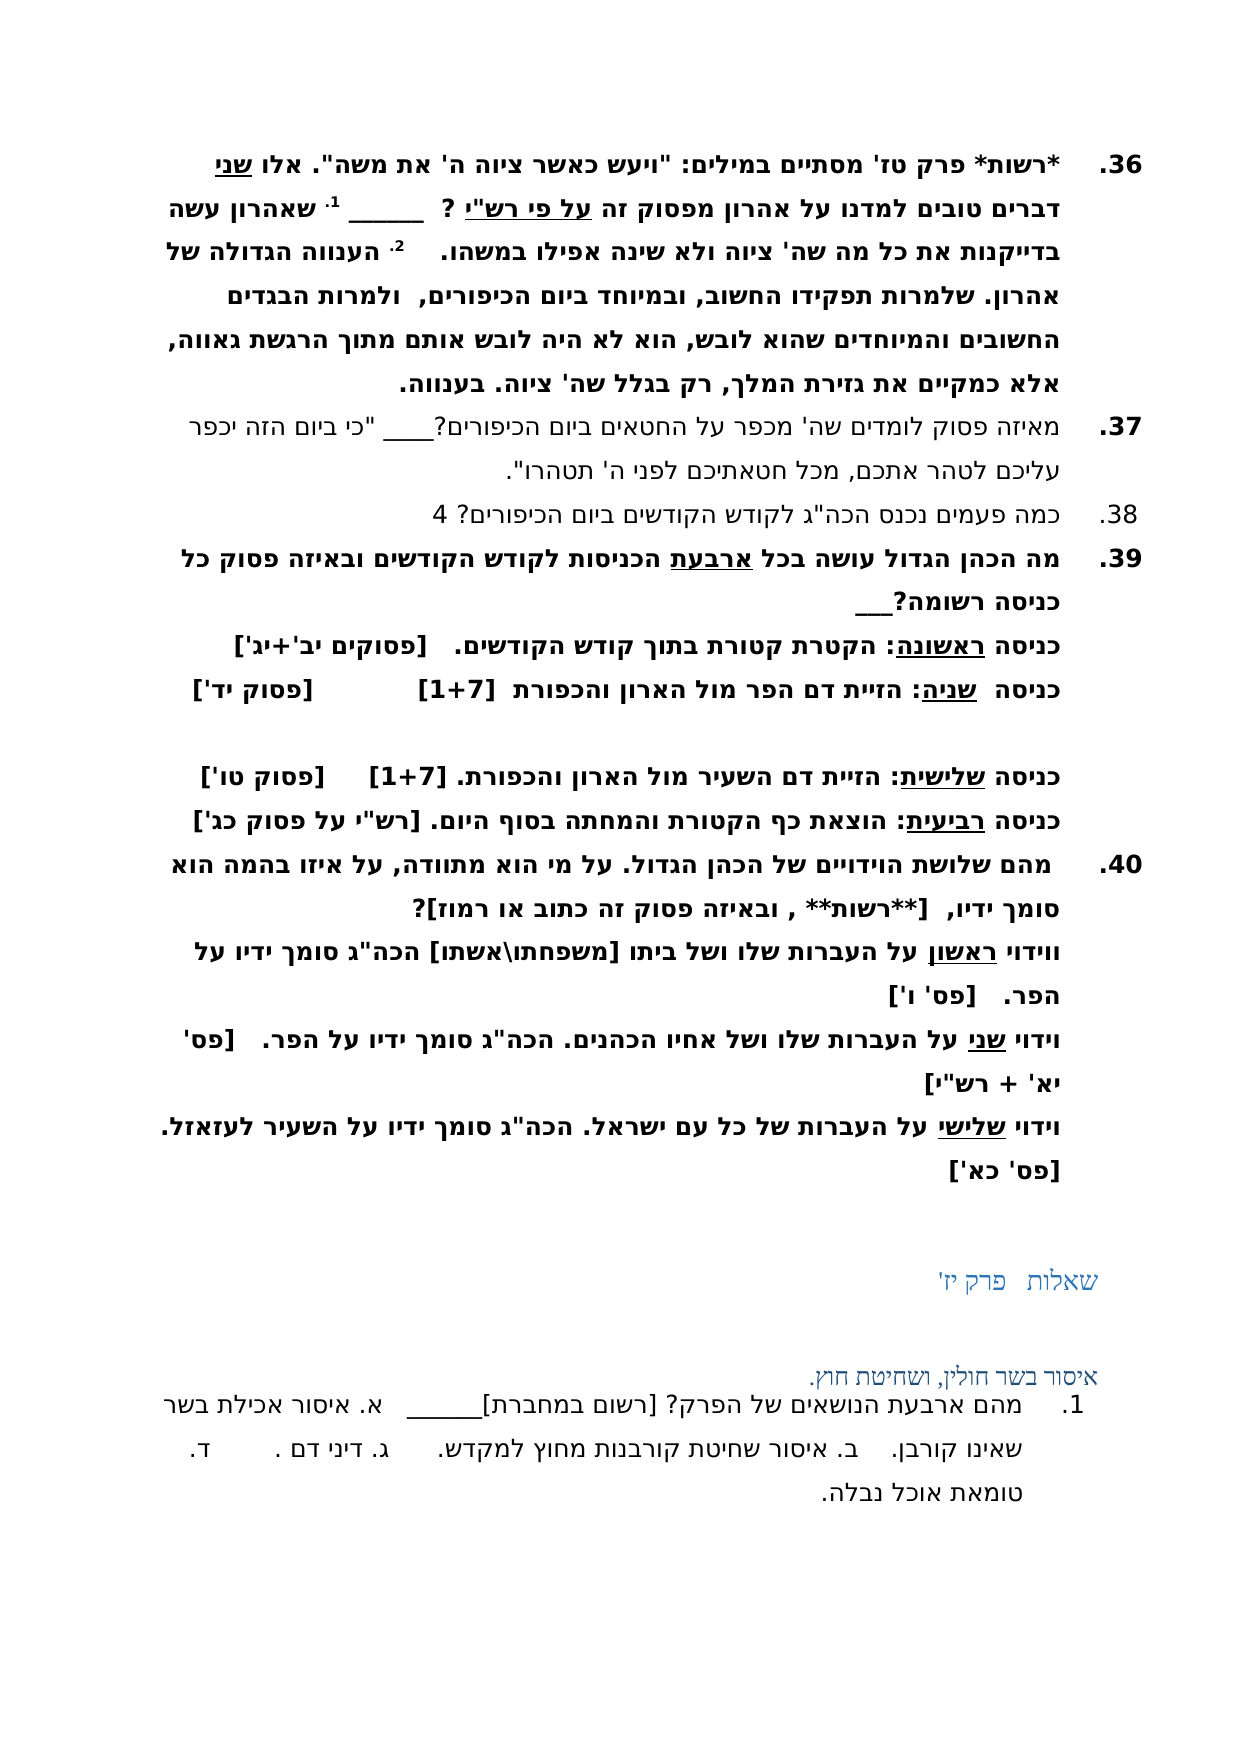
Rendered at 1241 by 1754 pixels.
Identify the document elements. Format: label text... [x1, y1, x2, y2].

list *רשות* פרק טז' מסתיים במילים: "ויעש כאשר ציוה ה' את משה". אלו שני דברים טובים למדנו על אהרון מפסוק זה על פי רש"י ? ______ 1. שאהרון עשה בדייקנות את כל מה שה' ציוה ולא שינה אפילו במשהו. 2. הענווה הגדולה של אהרון. שלמרות תפקידו החשוב, ובמיוחד ביום הכיפורים, ולמרות הבגדים החשובים והמיוחדים שהוא לובש, הוא לא היה לובש אותם מתוך הרגשת גאווה, אלא כמקיים את גזירת המלך, רק בגלל שה' ציוה. בענווה. [142, 150, 1098, 398]
subtitle שאלות פרק יז' [142, 1265, 1098, 1297]
list כמה פעמים נכנס הכה"ג לקודש הקודשים ביום הכיפורים? 4 [142, 500, 1098, 529]
list מהם שלושת הוידויים של הכהן הגדול. על מי הוא מתוודה, על איזו בהמה הוא סומך ידיו, [**רשות** , ובאיזה פסוק זה כתוב או רמוז]? ווידוי ראשון על העברות שלו ושל ביתו [משפחתו\אשתו] הכה"ג סומך ידיו על הפר. [פס' ו'] וידוי שני על העברות שלו ושל אחיו הכהנים. הכה"ג סומך ידיו על הפר. [פס' יא' + רש"י] וידוי שלישי על העברות של כל עם ישראל. הכה"ג סומך ידיו על השעיר לעזאזל. [פס' כא'] [142, 850, 1098, 1185]
list מאיזה פסוק לומדים שה' מכפר על החטאים ביום הכיפורים?____ "כי ביום הזה יכפר עליכם לטהר אתכם, מכל חטאתיכם לפני ה' תטהרו". [142, 412, 1098, 485]
subtitle איסור בשר חולין, ושחיטת חוץ. [142, 1362, 1098, 1391]
list מה הכהן הגדול עושה בכל ארבעת הכניסות לקודש הקודשים ובאיזה פסוק כל כניסה רשומה?___ כניסה ראשונה: הקטרת קטורת בתוך קודש הקודשים. [פסוקים יב'+יג'] כניסה שניה: הזיית דם הפר מול הארון והכפורת [1+7] [פסוק יד'] כניסה שלישית: הזיית דם השעיר מול הארון והכפורת. [1+7] [פסוק טו'] כניסה רביעית: הוצאת כף הקטורת והמחתה בסוף היום. [רש"י על פסוק כג'] [142, 544, 1098, 835]
list מהם ארבעת הנושאים של הפרק? [רשום במחברת]______ א. איסור אכילת בשר שאינו קורבן. ב. איסור שחיטת קורבנות מחוץ למקדש. ג. דיני דם . ד. טומאת אוכל נבלה. [142, 1391, 1061, 1507]
